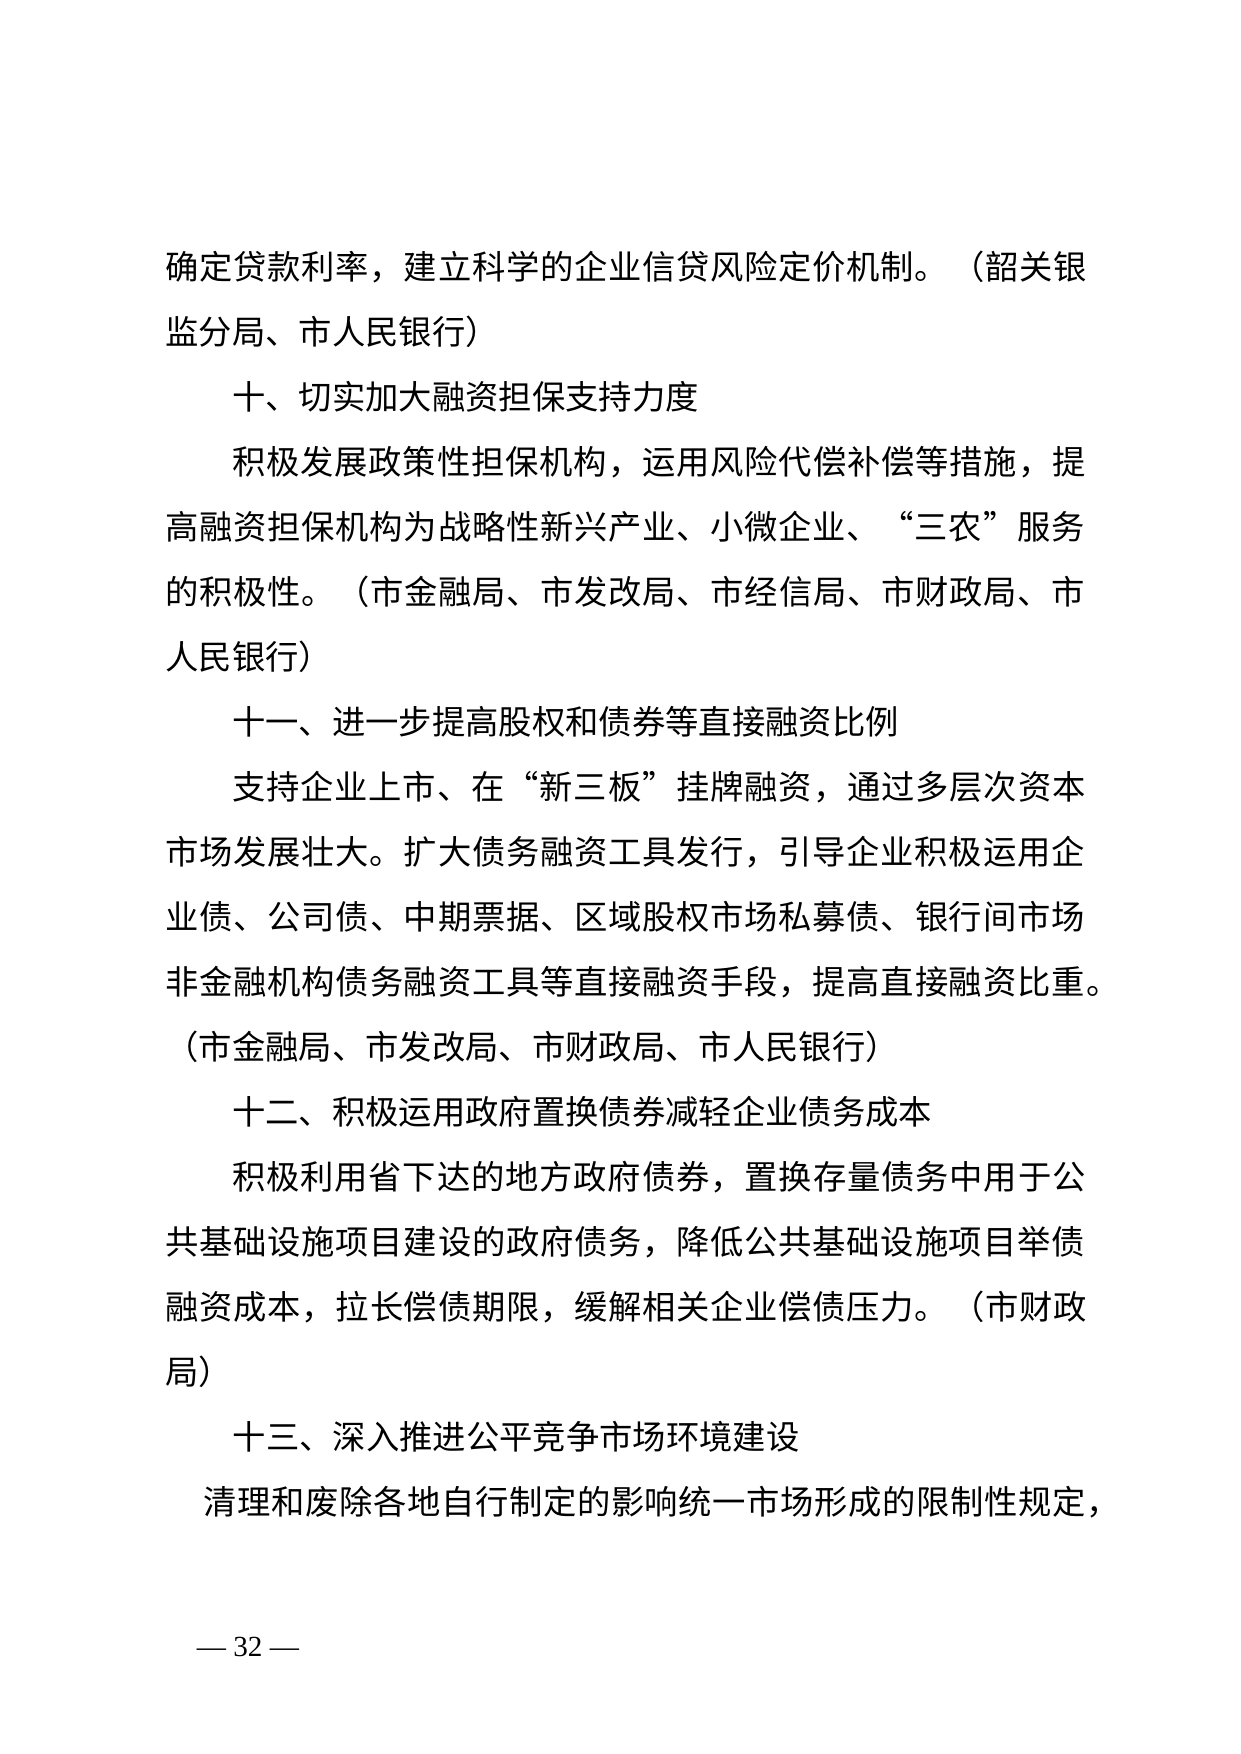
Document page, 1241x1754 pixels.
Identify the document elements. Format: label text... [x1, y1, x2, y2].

list 深入推进公平竞争市场环境建设 [165, 1403, 1087, 1468]
text 十、切实加大融资担保支持力度 [165, 363, 1087, 428]
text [165, 1468, 1087, 1533]
text 积极利用省下达的地方政府债券，置换存量债务中用于公共基础设施项目建设的政府债务，降低公共基础设施项目举债融资成本，拉长偿债期限，缓解相关企业偿债压力。（市财政局） [165, 1143, 1087, 1403]
text 支持企业上市、在“新三板”挂牌融资，通过多层次资本市场发展壮大。扩大债务融资工具发行，引导企业积极运用企业债、公司债、中期票据、区域股权市场私募债、银行间市场非金融机构债务融资工具等直接融资手段，提高直接融资比重。（市金融局、市发改局、市财政局、市人民银行） [165, 753, 1087, 1078]
text 十二、积极运用政府置换债券减轻企业债务成本 [165, 1078, 1087, 1143]
text 十一、进一步提高股权和债券等直接融资比例 [165, 688, 1087, 753]
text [165, 233, 1087, 363]
text 积极发展政策性担保机构，运用风险代偿补偿等措施，提高融资担保机构为战略性新兴产业、小微企业、“三农”服务的积极性。（市金融局、市发改局、市经信局、市财政局、市人民银行） [165, 428, 1087, 688]
